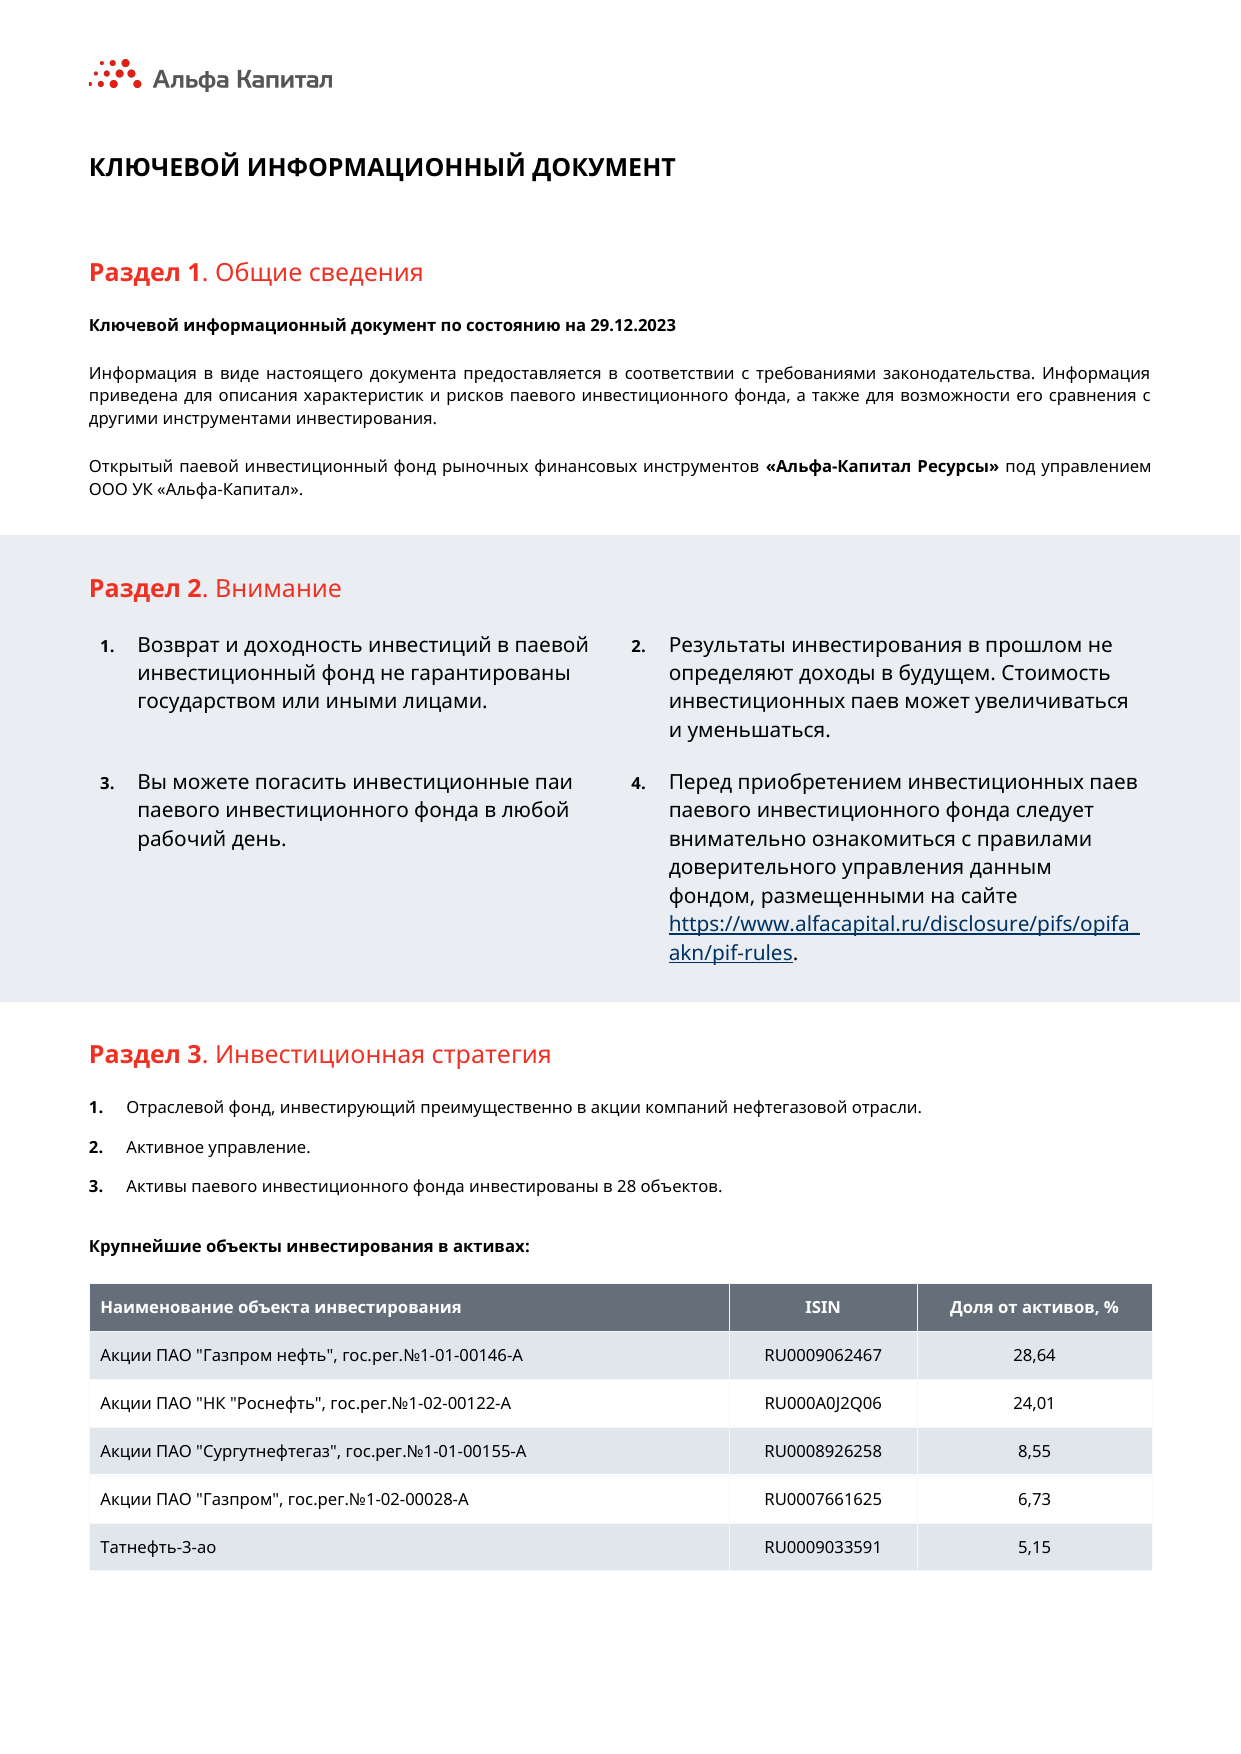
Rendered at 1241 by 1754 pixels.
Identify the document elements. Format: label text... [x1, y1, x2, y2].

table_header КЛЮЧЕВОЙ ИНФОРМАЦИОННЫЙ ДОКУМЕНТ [0, 114, 1240, 219]
table_cell Раздел 1. Общие сведения Ключевой информационный документ по состоянию на 29.12.2023 Информация в виде настоящего документа предоставляется в соответствии с требованиями законодательства. Информация приведена для описания характеристик и рисков паевого инвестиционного фонда, а также для возможности его сравнения с другими инструментами инвестирования. Открытый паевой инвестиционный фонд рыночных финансовых инструментов «Альфа-Капитал Ресурсы» под управлением ООО УК «Альфа-Капитал». [0, 219, 1240, 535]
picture [88, 59, 332, 92]
table_cell Раздел 2. Внимание [0, 535, 1240, 1002]
table_cell Раздел 3. Инвестиционная стратегия Отраслевой фонд, инвестирующий преимущественно в акции компаний нефтегазовой отрасли. Активное управление. Активы паевого инвестиционного фонда инвестированы в 28 объектов. Крупнейшие объекты инвестирования в активах: [0, 1002, 1240, 1606]
